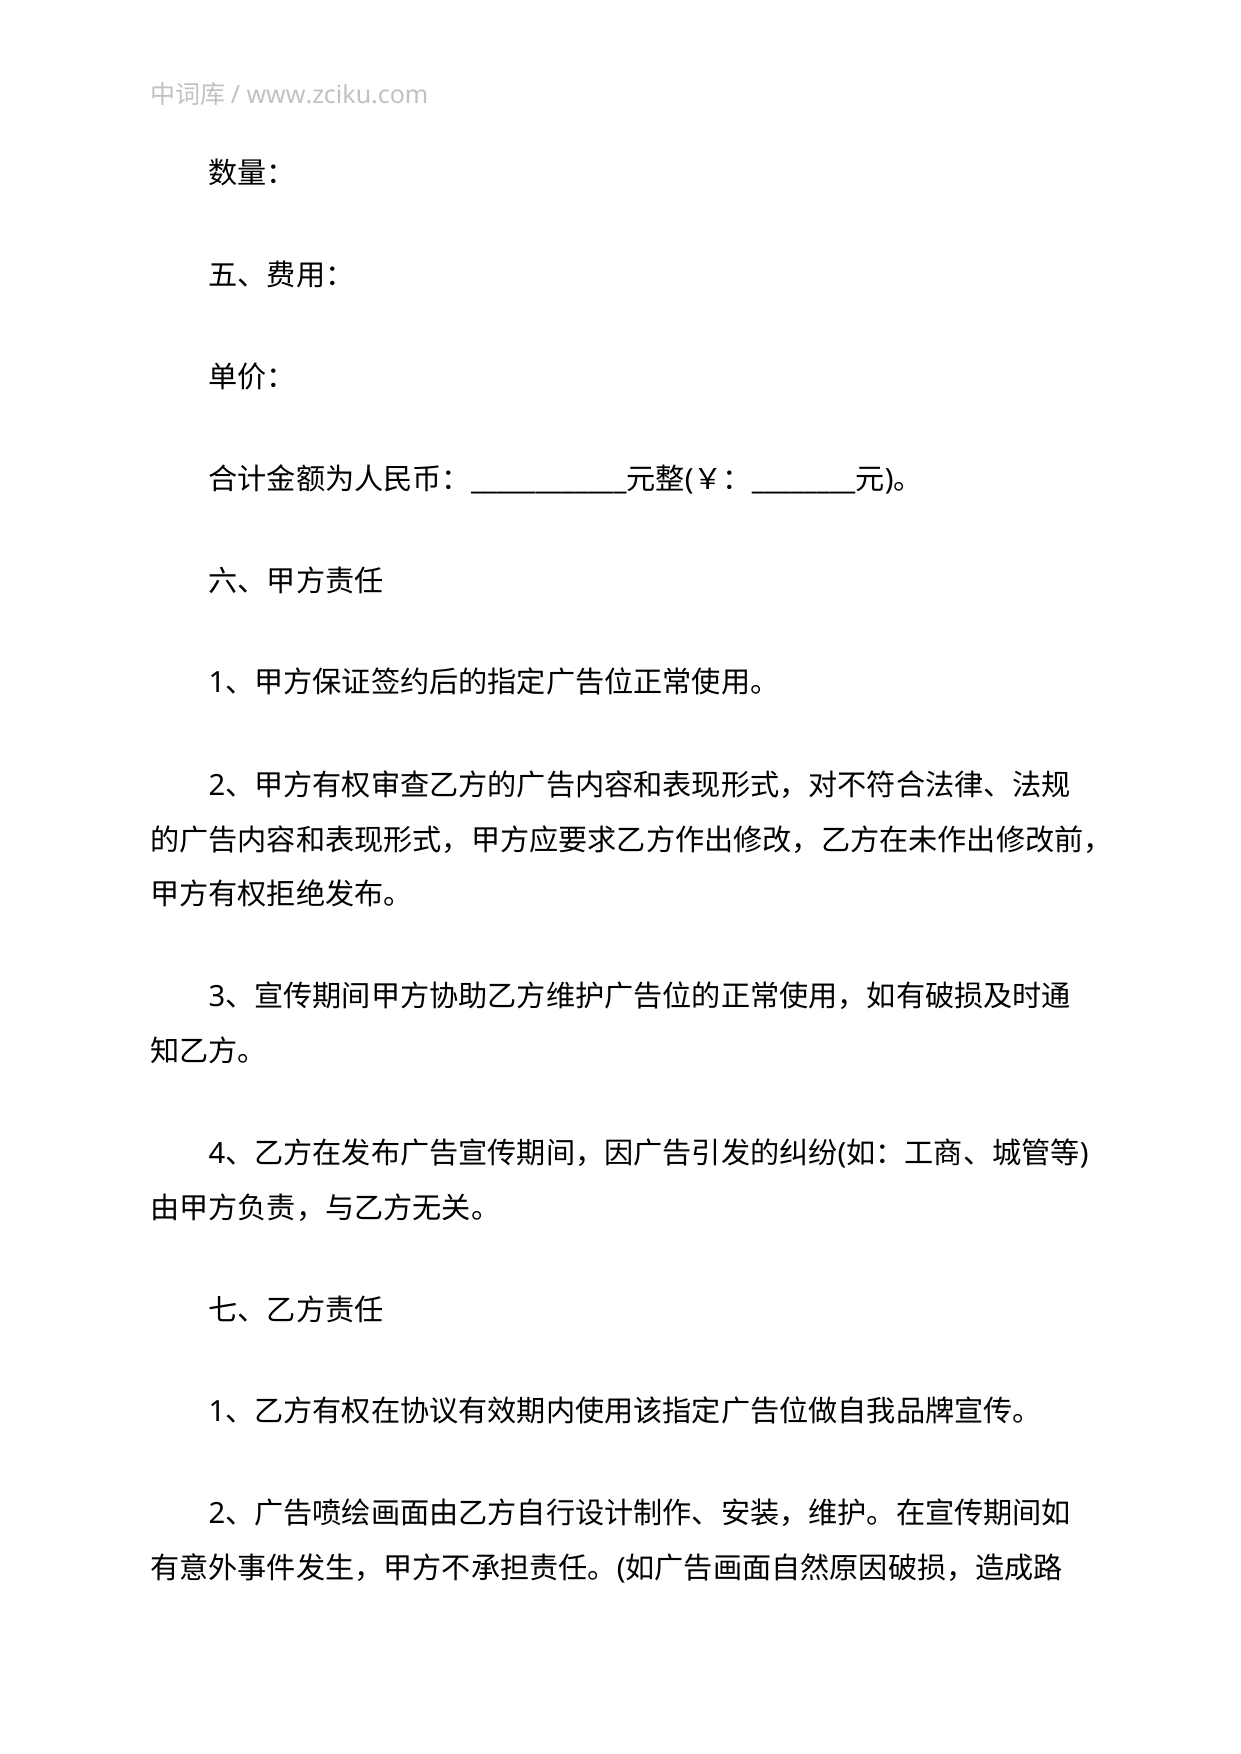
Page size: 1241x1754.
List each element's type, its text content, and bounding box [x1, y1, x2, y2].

text 1、甲方保证签约后的指定广告位正常使用。 [150, 659, 1090, 701]
text 五、费用： [150, 252, 1090, 294]
text 单价： [150, 353, 1090, 396]
text 六、甲方责任 [150, 557, 1090, 599]
text 七、乙方责任 [150, 1286, 1090, 1328]
text 1、乙方有权在协议有效期内使用该指定广告位做自我品牌宣传。 [150, 1388, 1090, 1430]
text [150, 1490, 1090, 1587]
text 合计金额为人民币：____________元整(￥：________元)。 [150, 455, 1090, 498]
text 数量： [150, 150, 1090, 192]
text 2、甲方有权审查乙方的广告内容和表现形式，对不符合法律、法规的广告内容和表现形式，甲方应要求乙方作出修改，乙方在未作出修改前，甲方有权拒绝发布。 [150, 761, 1090, 913]
text 4、乙方在发布广告宣传期间，因广告引发的纠纷(如：工商、城管等)由甲方负责，与乙方无关。 [150, 1129, 1090, 1227]
text 3、宣传期间甲方协助乙方维护广告位的正常使用，如有破损及时通知乙方。 [150, 973, 1090, 1070]
